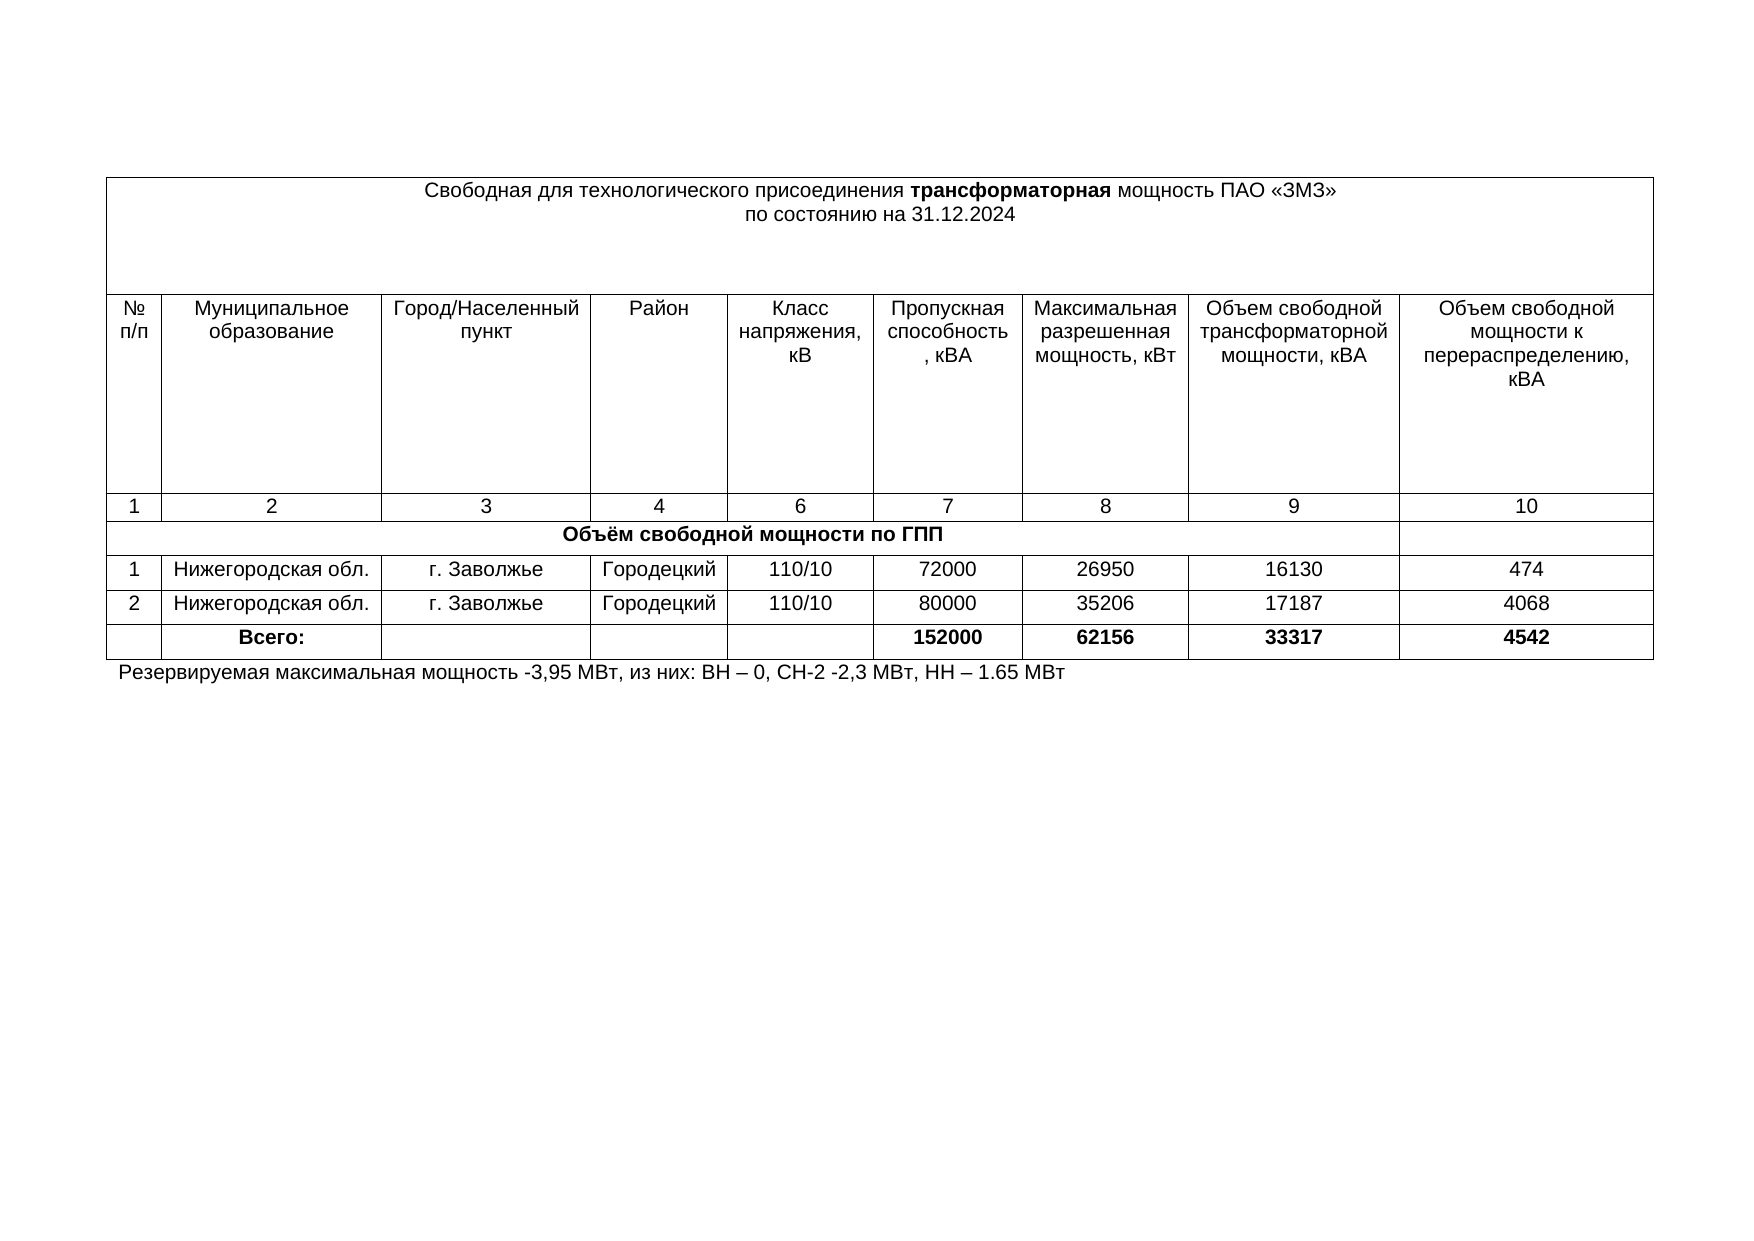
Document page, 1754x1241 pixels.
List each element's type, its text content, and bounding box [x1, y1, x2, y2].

table_cell Объем свободной трансформаторной мощности, кВА [1189, 295, 1399, 493]
table_cell 17187 [1189, 591, 1399, 624]
table_cell Город/Населенный пункт [382, 295, 590, 493]
table_cell 152000 [874, 625, 1022, 658]
table_cell 16130 [1189, 556, 1399, 590]
table_cell 2 [107, 591, 161, 624]
table_cell Нижегородская обл. [162, 591, 381, 624]
table_cell Максимальная разрешенная мощность, кВт [1023, 295, 1188, 493]
table_cell Муниципальное образование [162, 295, 381, 493]
table_cell [728, 625, 873, 658]
table_cell [107, 625, 161, 658]
table_cell Городецкий [591, 591, 727, 624]
table_cell 33317 [1189, 625, 1399, 658]
table_cell 8 [1023, 494, 1188, 521]
table_cell 80000 [874, 591, 1022, 624]
table_cell Объём свободной мощности по ГПП [107, 522, 1399, 555]
table_cell 110/10 [728, 556, 873, 590]
table_cell 4542 [1400, 625, 1653, 658]
table_cell 26950 [1023, 556, 1188, 590]
table_cell 2 [162, 494, 381, 521]
table_cell 4 [591, 494, 727, 521]
table_cell 10 [1400, 494, 1653, 521]
table_cell 1 [107, 556, 161, 590]
table_cell г. Заволжье [382, 556, 590, 590]
table_cell 62156 [1023, 625, 1188, 658]
table_cell № п/п [107, 295, 161, 493]
table_cell г. Заволжье [382, 591, 590, 624]
table_cell 9 [1189, 494, 1399, 521]
table_header Свободная для технологического присоединения трансформаторная мощность ПАО «ЗМЗ» по состоянию на 31.12.2024 [107, 178, 1653, 294]
table_cell Класс напряжения, кВ [728, 295, 873, 493]
table_cell [1400, 522, 1653, 555]
table_cell 6 [728, 494, 873, 521]
table_cell Объем свободной мощности к перераспределению, кВА [1400, 295, 1653, 493]
table_cell Пропускная способность, кВА [874, 295, 1022, 493]
table_cell 4068 [1400, 591, 1653, 624]
table_cell Всего: [162, 625, 381, 658]
table_cell 7 [874, 494, 1022, 521]
table_cell 1 [107, 494, 161, 521]
table_cell [382, 625, 590, 658]
table_cell 35206 [1023, 591, 1188, 624]
table_cell Городецкий [591, 556, 727, 590]
table_cell 3 [382, 494, 590, 521]
table_cell 474 [1400, 556, 1653, 590]
table_cell Район [591, 295, 727, 493]
text Резервируемая максимальная мощность -3,95 МВт, из них: ВН – 0, СН-2 -2,3 МВт, НН – 1.65 МВт [118, 660, 1636, 683]
table_cell 72000 [874, 556, 1022, 590]
table_cell Нижегородская обл. [162, 556, 381, 590]
table_cell [591, 625, 727, 658]
table_cell 110/10 [728, 591, 873, 624]
